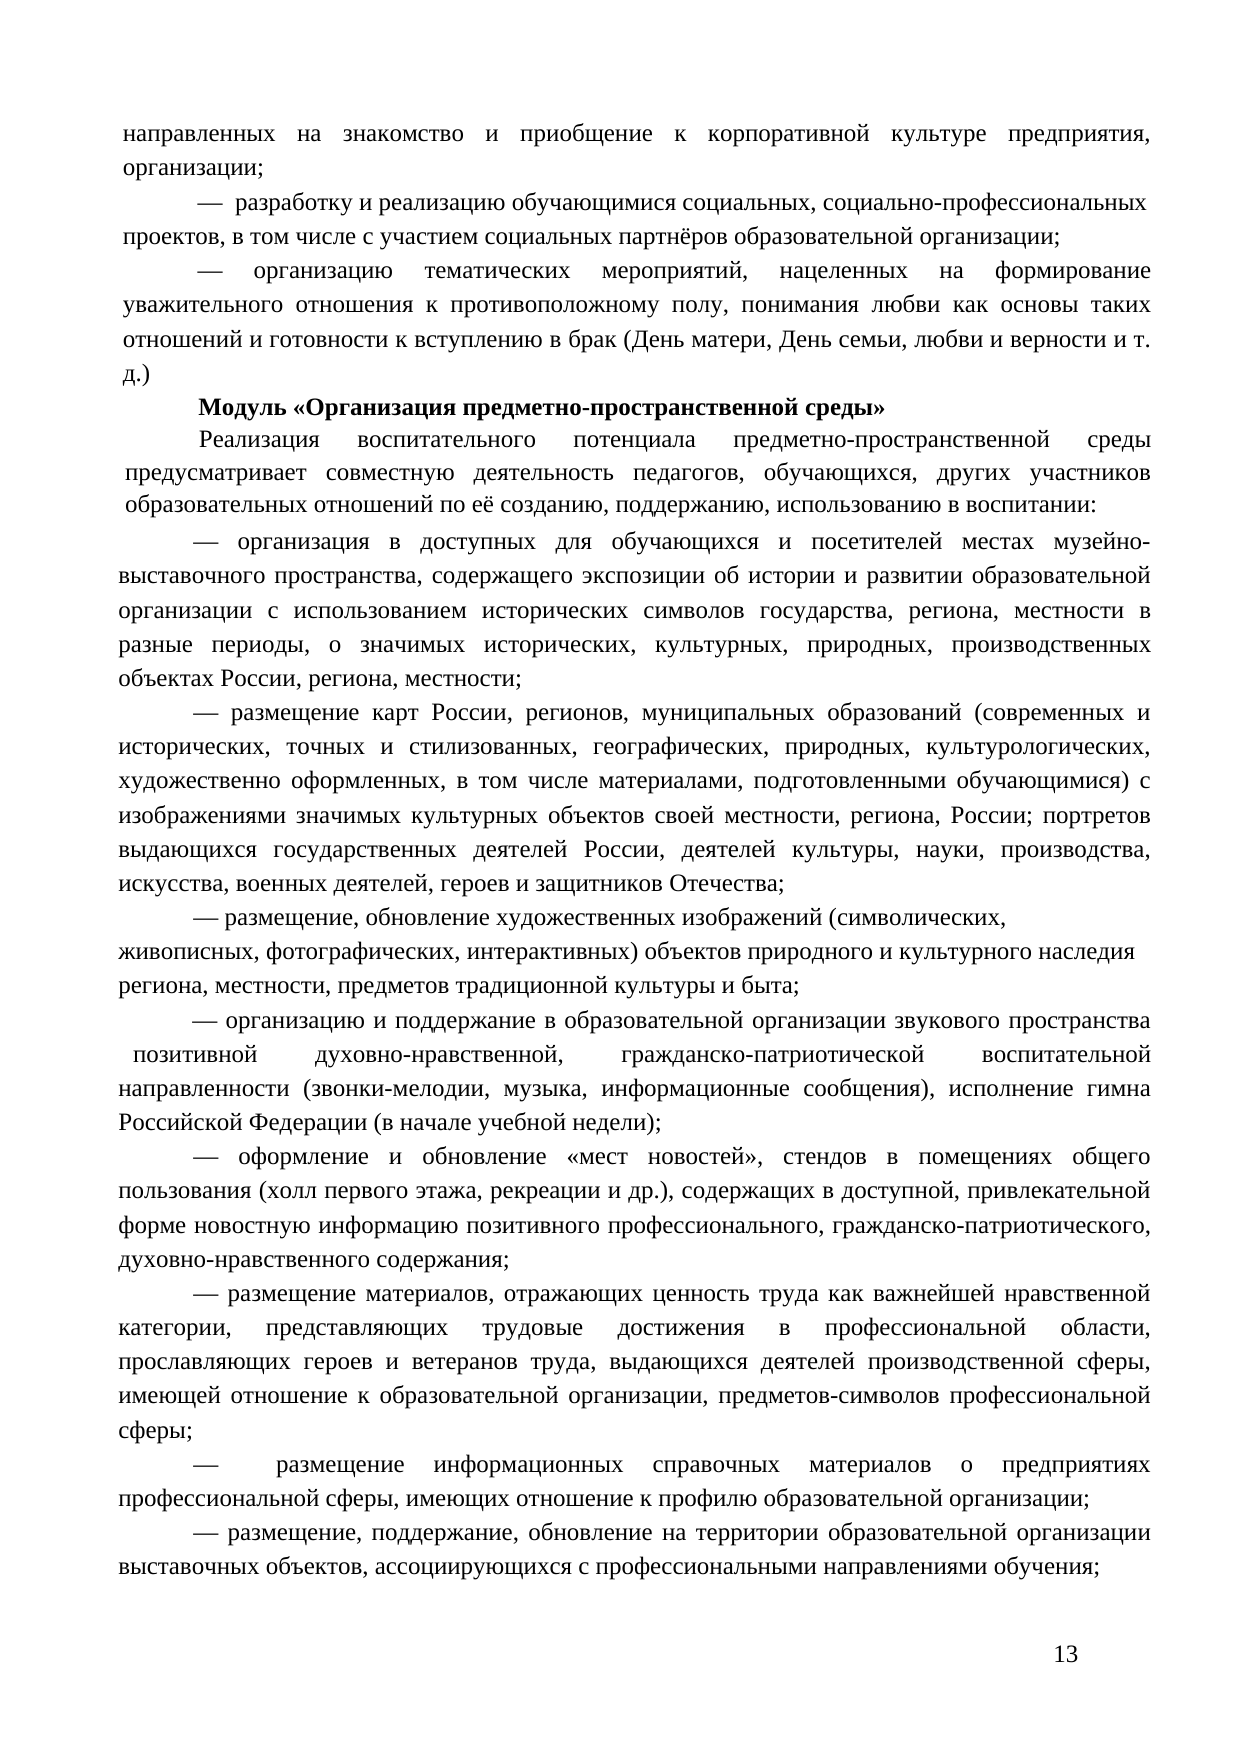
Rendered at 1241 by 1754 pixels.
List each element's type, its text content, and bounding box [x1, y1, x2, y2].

text — разработку и реализацию обучающимися социальных, социально-профессиональных проектов, в том числе с участием социальных партнёров образовательной организации; [123, 187, 1152, 250]
text — организация в доступных для обучающихся и посетителей местах музейно-выставочного пространства, содержащего экспозиции об истории и развитии образовательной организации с использованием исторических символов государства, региона, местности в разные периоды, о значимых исторических, культурных, природных, производственных объектах России, региона, местности; [118, 526, 1152, 692]
text Реализация воспитательного потенциала предметно-пространственной среды предусматривает совместную деятельность педагогов, обучающихся, других участников образовательных отношений по её созданию, поддержанию, использованию в воспитании: [125, 424, 1152, 518]
text — размещение материалов, отражающих ценность труда как важнейшей нравственной категории, представляющих трудовые достижения в профессиональной области, прославляющих героев и ветеранов труда, выдающихся деятелей производственной сферы, имеющей отношение к образовательной организации, предметов-символов профессиональной сферы; [118, 1278, 1152, 1443]
text — размещение, обновление художественных изображений (символических, живописных, фотографических, интерактивных) объектов природного и культурного наследия региона, местности, предметов традиционной культуры и быта; [118, 902, 1152, 999]
text — организацию тематических мероприятий, нацеленных на формирование уважительного отношения к противоположному полу, понимания любви как основы таких отношений и готовности к вступлению в брак (День матери, День семьи, любви и верности и т. д.) [123, 255, 1152, 387]
text Модуль «Организация предметно-пространственной среды» [198, 392, 1152, 421]
text — размещение информационных справочных материалов о предприятиях профессиональной сферы, имеющих отношение к профилю образовательной организации; [118, 1449, 1152, 1512]
text — оформление и обновление «мест новостей», стендов в помещениях общего пользования (холл первого этажа, рекреации и др.), содержащих в доступной, привлекательной форме новостную информацию позитивного профессионального, гражданско-патриотического, духовно-нравственного содержания; [118, 1141, 1152, 1273]
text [123, 118, 1152, 181]
text — организацию и поддержание в образовательной организации звукового пространства позитивной духовно-нравственной, гражданско-патриотической воспитательной направленности (звонки-мелодии, музыка, информационные сообщения), исполнение гимна Российской Федерации (в начале учебной недели); [118, 1005, 1152, 1136]
text — размещение, поддержание, обновление на территории образовательной организации выставочных объектов, ассоциирующихся с профессиональными направлениями обучения; [118, 1517, 1152, 1580]
text — размещение карт России, регионов, муниципальных образований (современных и исторических, точных и стилизованных, географических, природных, культурологических, художественно оформленных, в том числе материалами, подготовленными обучающимися) с изображениями значимых культурных объектов своей местности, региона, России; портретов выдающихся государственных деятелей России, деятелей культуры, науки, производства, искусства, военных деятелей, героев и защитников Отечества; [118, 697, 1152, 897]
